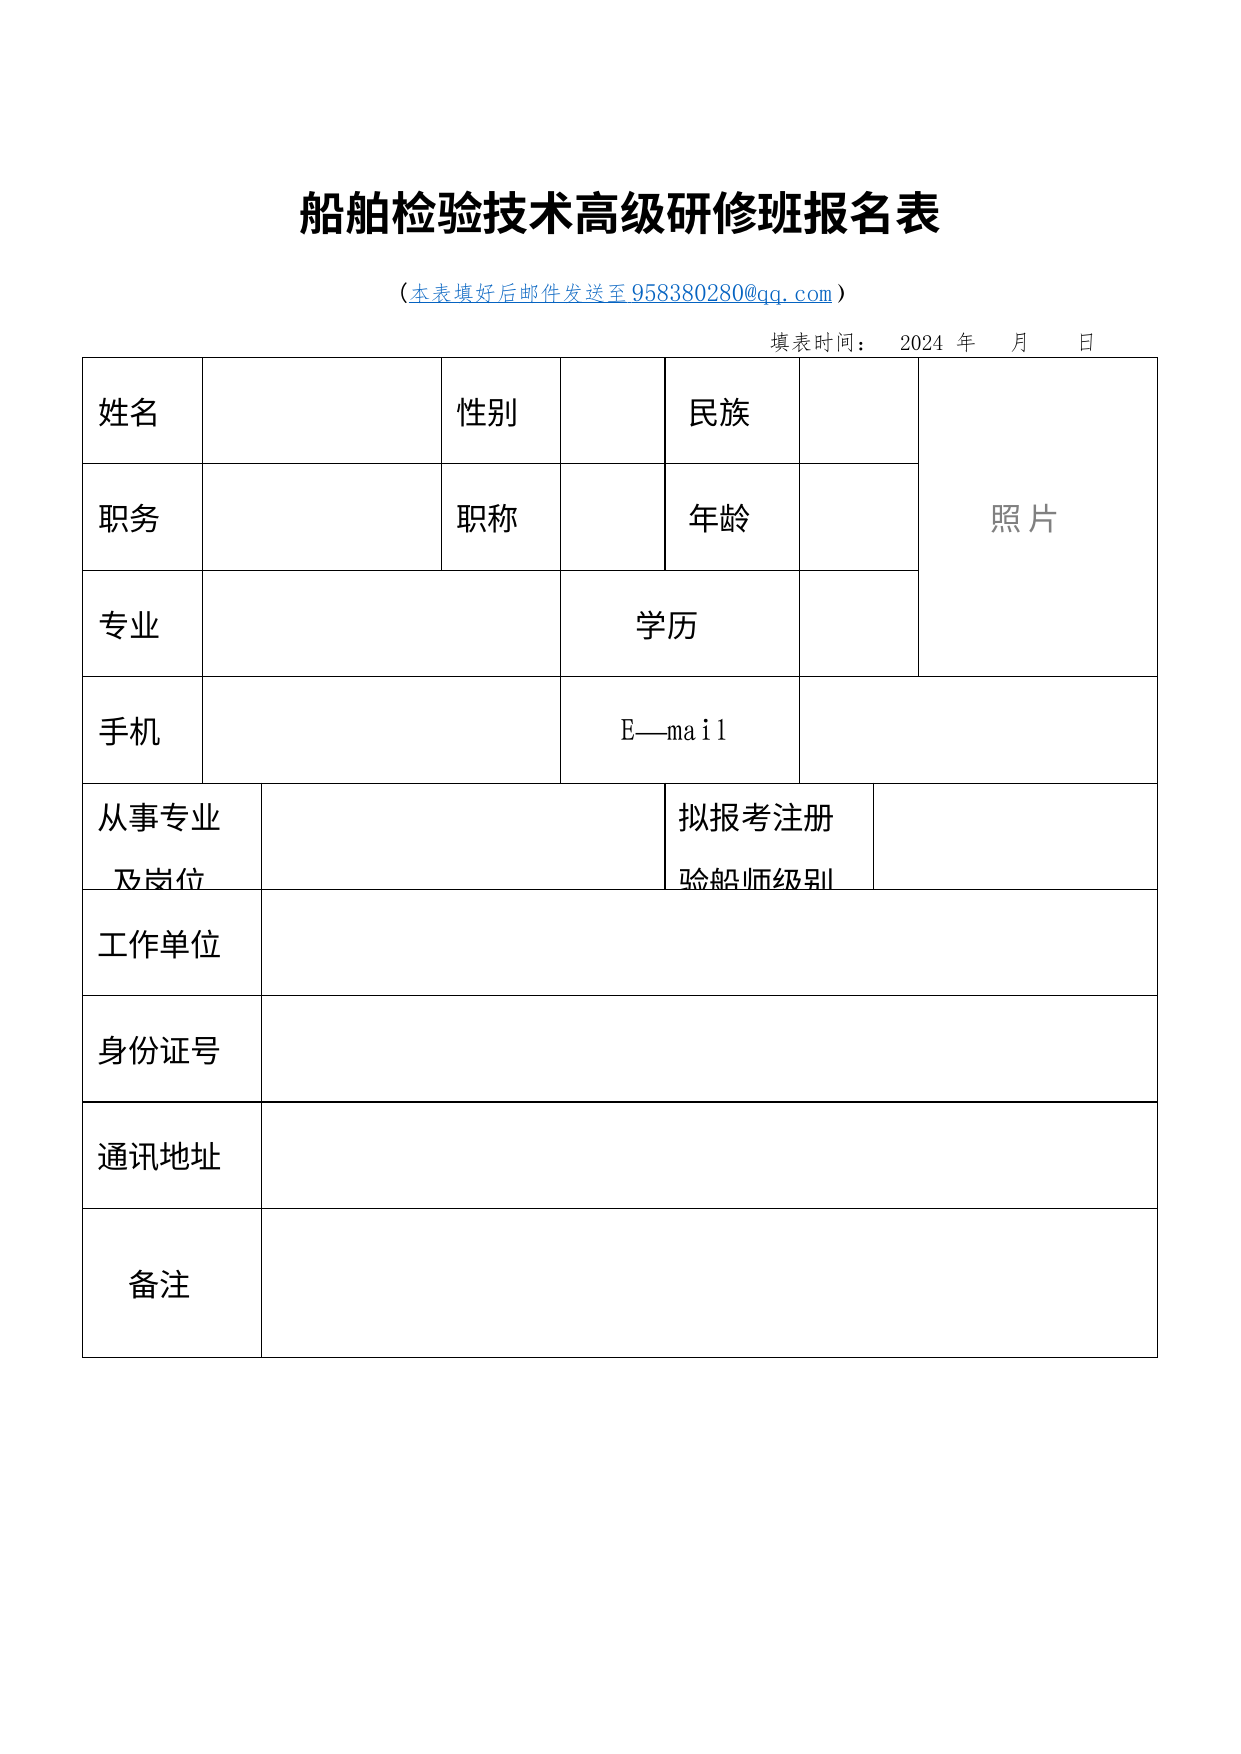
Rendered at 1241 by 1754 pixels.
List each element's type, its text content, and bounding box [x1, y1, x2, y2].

table_cell 专业 [83, 571, 202, 676]
table_cell [800, 464, 918, 570]
table_cell 通讯地址 [83, 1103, 261, 1208]
table_cell 年龄 [666, 464, 799, 570]
table_cell [262, 996, 1157, 1101]
table_header [203, 358, 441, 463]
table_header 照 片 [919, 358, 1157, 676]
table_cell [800, 677, 1157, 782]
table_cell [262, 1209, 1157, 1357]
text 船舶检验技术高级研修班报名表 [142, 162, 1098, 259]
table_cell [561, 464, 664, 570]
table_header [561, 358, 664, 463]
table_cell 职称 [442, 464, 560, 570]
table_cell 工作单位 [83, 890, 261, 995]
table_cell [262, 890, 1157, 995]
table_cell [874, 784, 1157, 889]
table_cell [800, 571, 918, 676]
table_cell [203, 464, 441, 570]
table_cell 从事专业 及岗位 [83, 784, 261, 889]
table_cell 手机 [83, 677, 202, 782]
text （本表填好后邮件发送至958380280@qq.com） [142, 276, 1098, 308]
table_cell 职务 [83, 464, 202, 570]
table_cell [262, 1103, 1157, 1208]
table_header 姓名 [83, 358, 202, 463]
table_cell 拟报考注册验船师级别 [666, 784, 873, 889]
text 填表时间： 2024 年 月 日 [142, 324, 1098, 357]
table_cell E—mail [561, 677, 799, 782]
table_cell 备注 [83, 1209, 261, 1357]
table_cell 学历 [561, 571, 799, 676]
table_cell [203, 677, 560, 782]
table_cell 身份证号 [83, 996, 261, 1101]
table_header [800, 358, 918, 463]
table_header 性别 [442, 358, 560, 463]
table_header 民族 [666, 358, 799, 463]
table_cell [262, 784, 664, 889]
table_cell [203, 571, 560, 676]
